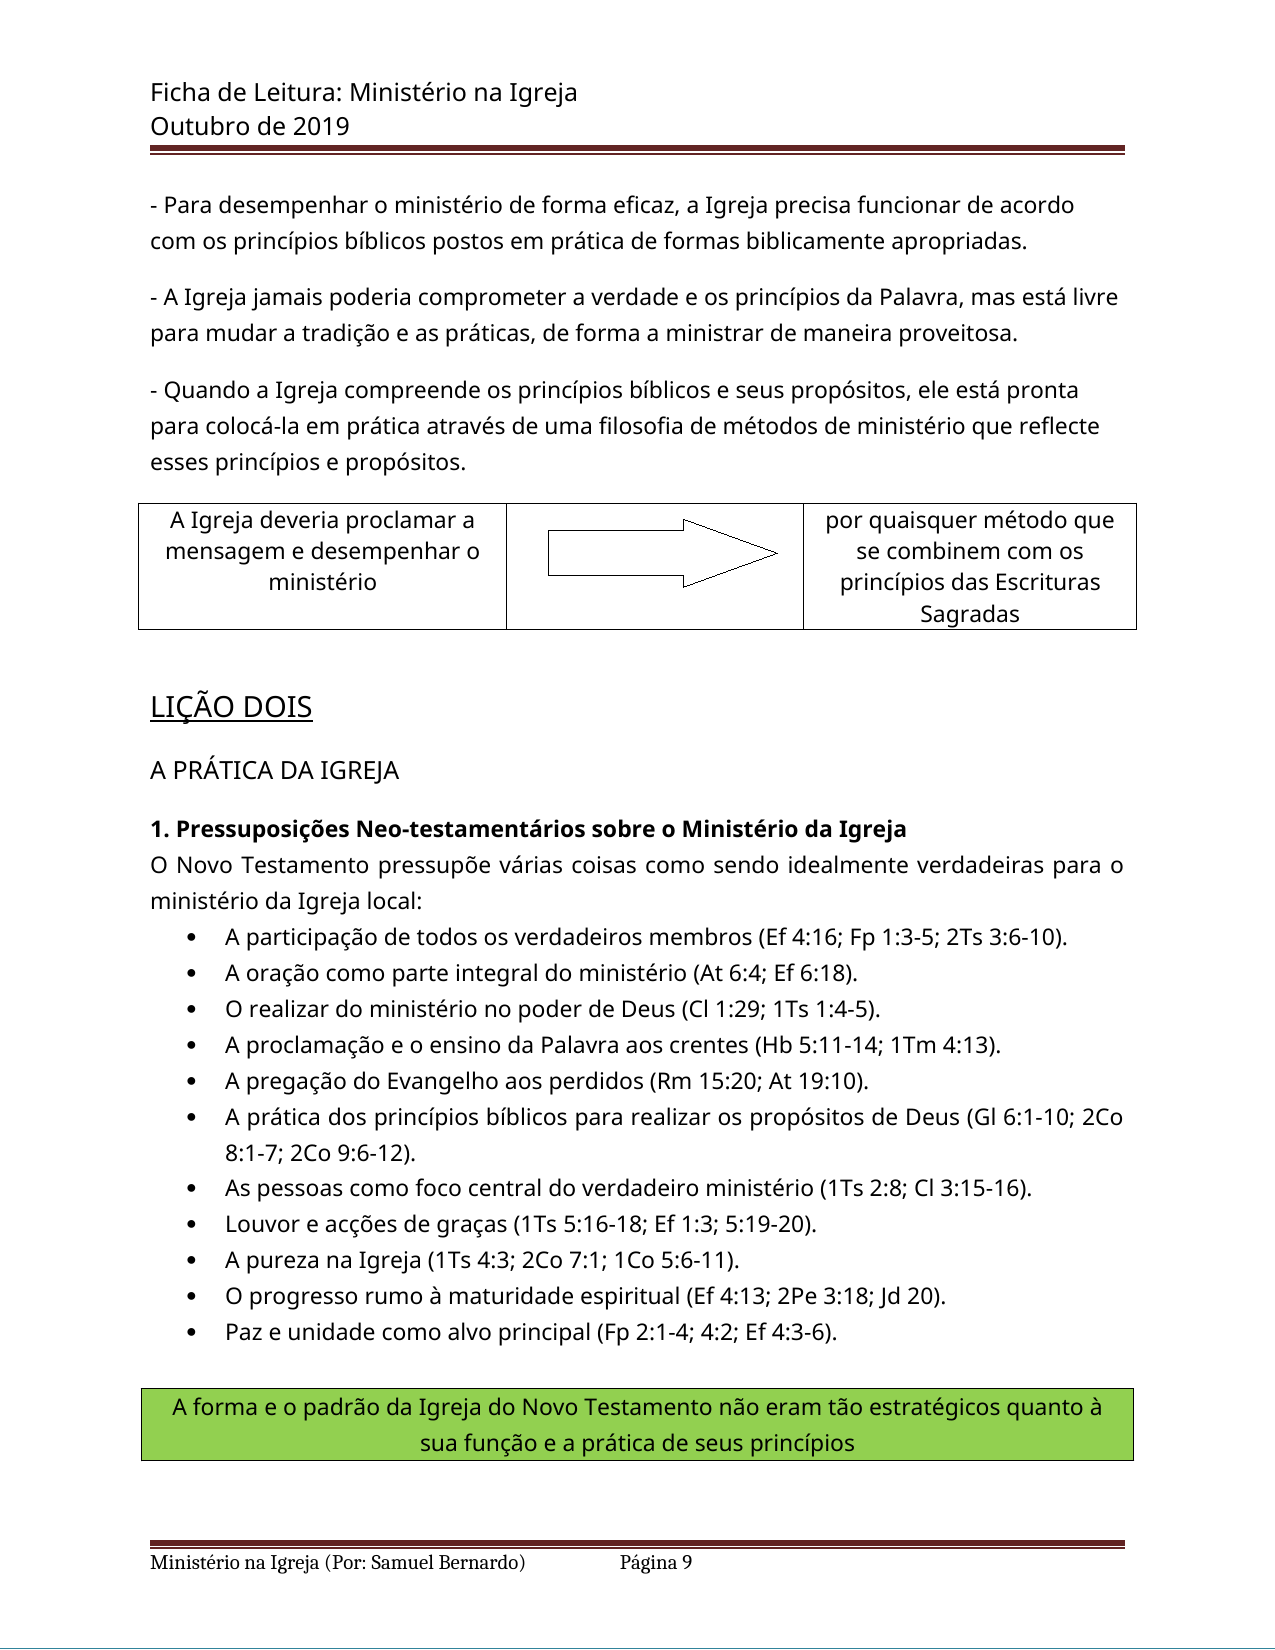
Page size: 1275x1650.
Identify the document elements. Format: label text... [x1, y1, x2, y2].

list A forma e o padrão da Igreja do Novo Testamento não eram tão estratégicos quanto à sua função e a prática de seus princípios [142, 1389, 1133, 1460]
text LIÇÃO DOIS [150, 687, 1125, 726]
list A pregação do Evangelho aos perdidos (Rm 15:20; At 19:10). [187, 1064, 1125, 1096]
list Louvor e acções de graças (1Ts 5:16-18; Ef 1:3; 5:19-20). [187, 1208, 1125, 1239]
table_header A Igreja deveria proclamar a mensagem e desempenhar o ministério [139, 504, 506, 629]
list Paz e unidade como alvo principal (Fp 2:1-4; 4:2; Ef 4:3-6). [187, 1316, 1125, 1347]
text - Quando a Igreja compreende os princípios bíblicos e seus propósitos, ele está pronta para colocá-la em prática através de uma filosofia de métodos de ministério que reflecte esses princípios e propósitos. [150, 374, 1125, 477]
list A pureza na Igreja (1Ts 4:3; 2Co 7:1; 1Co 5:6-11). [187, 1244, 1125, 1276]
table_header [507, 504, 803, 629]
list A oração como parte integral do ministério (At 6:4; Ef 6:18). [187, 957, 1125, 988]
list 1. Pressuposições Neo-testamentários sobre o Ministério da Igreja [150, 813, 1125, 844]
table_header por quaisquer método que se combinem com os princípios das Escrituras Sagradas [804, 504, 1136, 629]
list O realizar do ministério no poder de Deus (Cl 1:29; 1Ts 1:4-5). [187, 993, 1125, 1024]
list O progresso rumo à maturidade espiritual (Ef 4:13; 2Pe 3:18; Jd 20). [187, 1280, 1125, 1311]
text A PRÁTICA DA IGREJA [150, 753, 1125, 787]
list O Novo Testamento pressupõe várias coisas como sendo idealmente verdadeiras para o ministério da Igreja local: [150, 849, 1125, 916]
list A prática dos princípios bíblicos para realizar os propósitos de Deus (Gl 6:1-10; 2Co 8:1-7; 2Co 9:6-12). [187, 1101, 1125, 1168]
list A participação de todos os verdadeiros membros (Ef 4:16; Fp 1:3-5; 2Ts 3:6-10). [187, 921, 1125, 952]
list As pessoas como foco central do verdadeiro ministério (1Ts 2:8; Cl 3:15-16). [187, 1172, 1125, 1204]
text - A Igreja jamais poderia comprometer a verdade e os princípios da Palavra, mas está livre para mudar a tradição e as práticas, de forma a ministrar de maneira proveitosa. [150, 281, 1125, 348]
text - Para desempenhar o ministério de forma eficaz, a Igreja precisa funcionar de acordo com os princípios bíblicos postos em prática de formas biblicamente apropriadas. [150, 189, 1125, 256]
list A proclamação e o ensino da Palavra aos crentes (Hb 5:11-14; 1Tm 4:13). [187, 1029, 1125, 1060]
